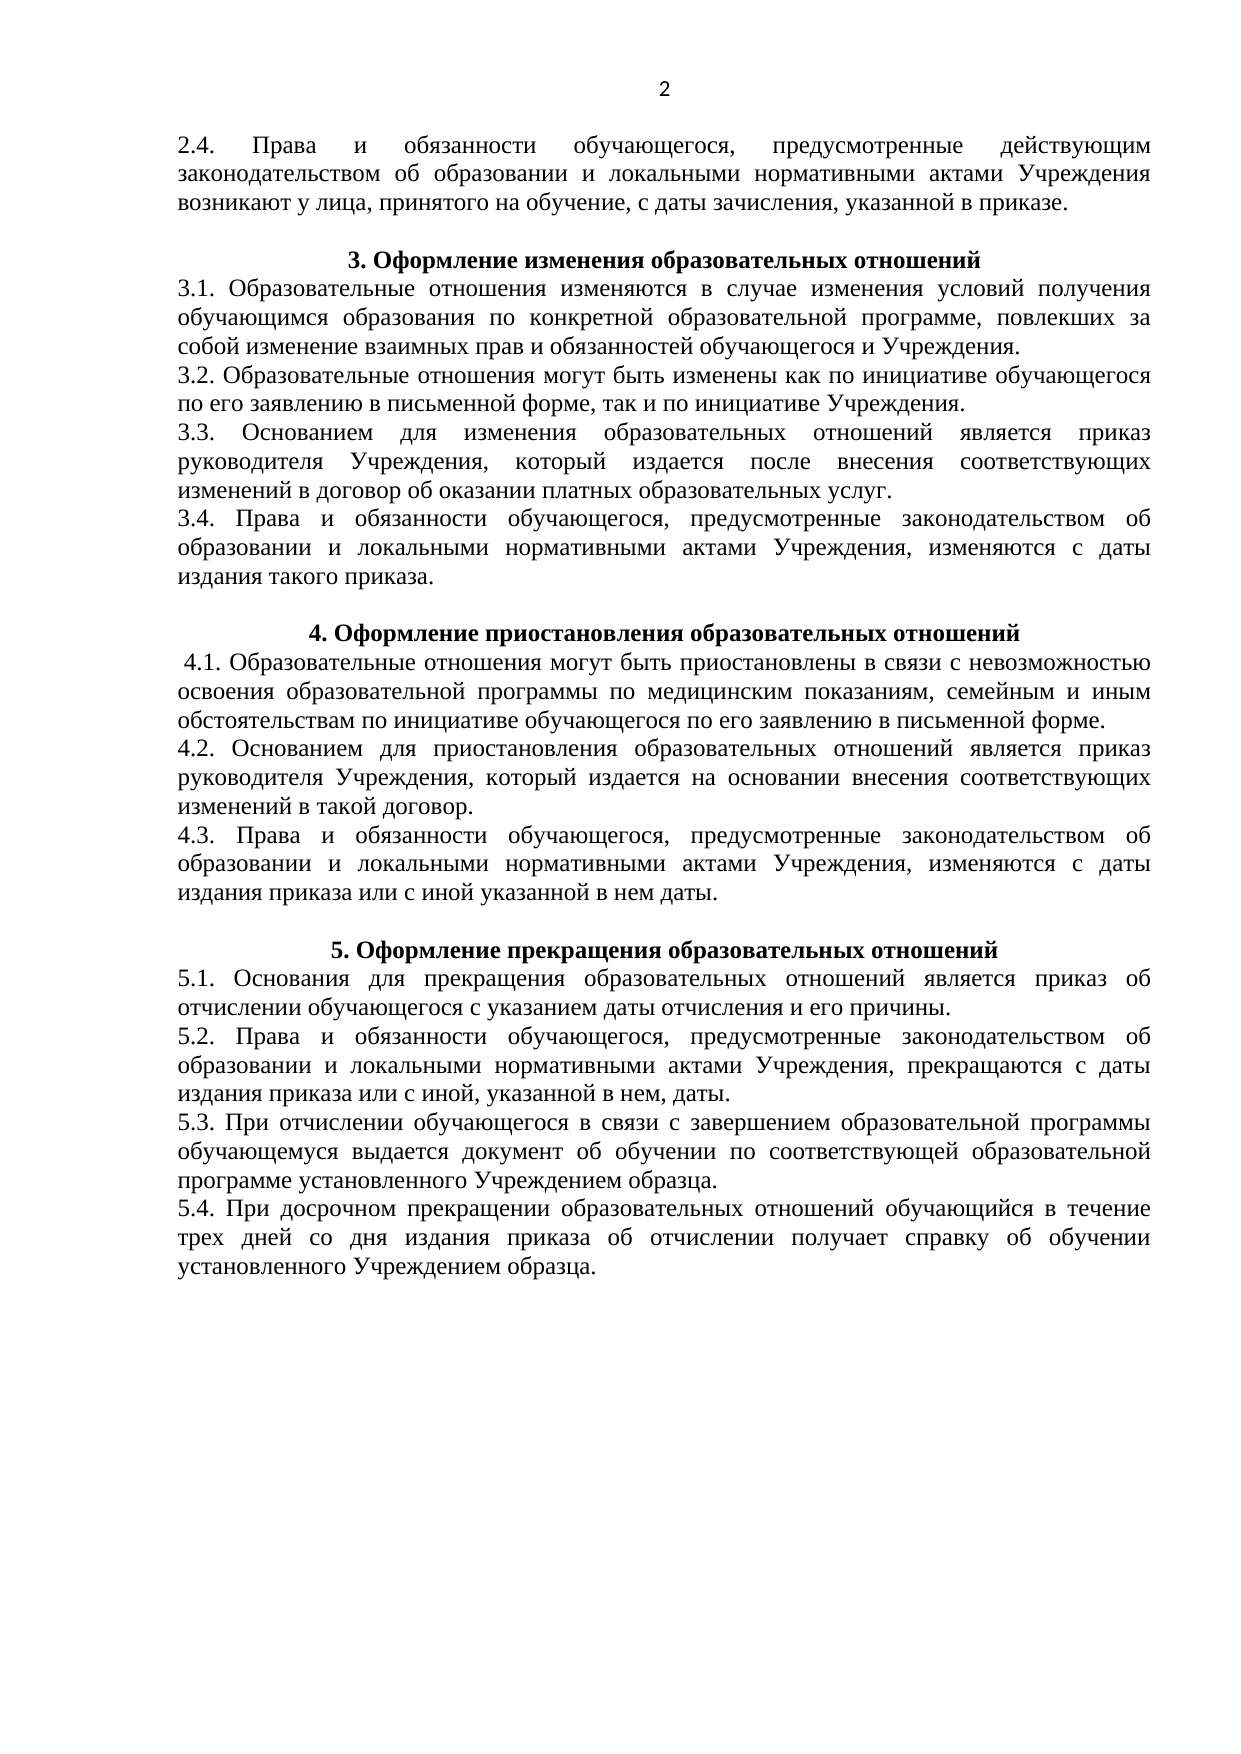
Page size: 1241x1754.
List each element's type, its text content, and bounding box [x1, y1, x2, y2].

text 5. Оформление прекращения образовательных отношений [177, 935, 1152, 963]
text 4.1. Образовательные отношения могут быть приостановлены в связи с невозможностью освоения образовательной программы по медицинским показаниям, семейным и иным обстоятельствам по инициативе обучающегося по его заявлению в письменной форме. [177, 647, 1152, 733]
text 3.3. Основанием для изменения образовательных отношений является приказ руководителя Учреждения, который издается после внесения соответствующих изменений в договор об оказании платных образовательных услуг. [177, 417, 1152, 503]
text 3.2. Образовательные отношения могут быть изменены как по инициативе обучающегося по его заявлению в письменной форме, так и по инициативе Учреждения. [177, 360, 1152, 417]
text 2.4. Права и обязанности обучающегося, предусмотренные действующим законодательством об образовании и локальными нормативными актами Учреждения возникают у лица, принятого на обучение, с даты зачисления, указанной в приказе. [177, 130, 1152, 216]
text 5.1. Основания для прекращения образовательных отношений является приказ об отчислении обучающегося с указанием даты отчисления и его причины. [177, 963, 1152, 1021]
text 3.4. Права и обязанности обучающегося, предусмотренные законодательством об образовании и локальными нормативными актами Учреждения, изменяются с даты издания такого приказа. [177, 503, 1152, 590]
text 4.3. Права и обязанности обучающегося, предусмотренные законодательством об образовании и локальными нормативными актами Учреждения, изменяются с даты издания приказа или с иной указанной в нем даты. [177, 820, 1152, 906]
text 3.1. Образовательные отношения изменяются в случае изменения условий получения обучающимся образования по конкретной образовательной программе, повлекших за собой изменение взаимных прав и обязанностей обучающегося и Учреждения. [177, 273, 1152, 360]
text 3. Оформление изменения образовательных отношений [177, 245, 1152, 273]
text 5.3. При отчислении обучающегося в связи с завершением образовательной программы обучающемуся выдается документ об обучении по соответствующей образовательной программе установленного Учреждением образца. [177, 1107, 1152, 1193]
text 5.2. Права и обязанности обучающегося, предусмотренные законодательством об образовании и локальными нормативными актами Учреждения, прекращаются с даты издания приказа или с иной, указанной в нем, даты. [177, 1021, 1152, 1107]
text 5.4. При досрочном прекращении образовательных отношений обучающийся в течение трех дней со дня издания приказа об отчислении получает справку об обучении установленного Учреждением образца. [177, 1193, 1152, 1280]
text 4. Оформление приостановления образовательных отношений [177, 618, 1152, 647]
text 4.2. Основанием для приостановления образовательных отношений является приказ руководителя Учреждения, который издается на основании внесения соответствующих изменений в такой договор. [177, 733, 1152, 820]
